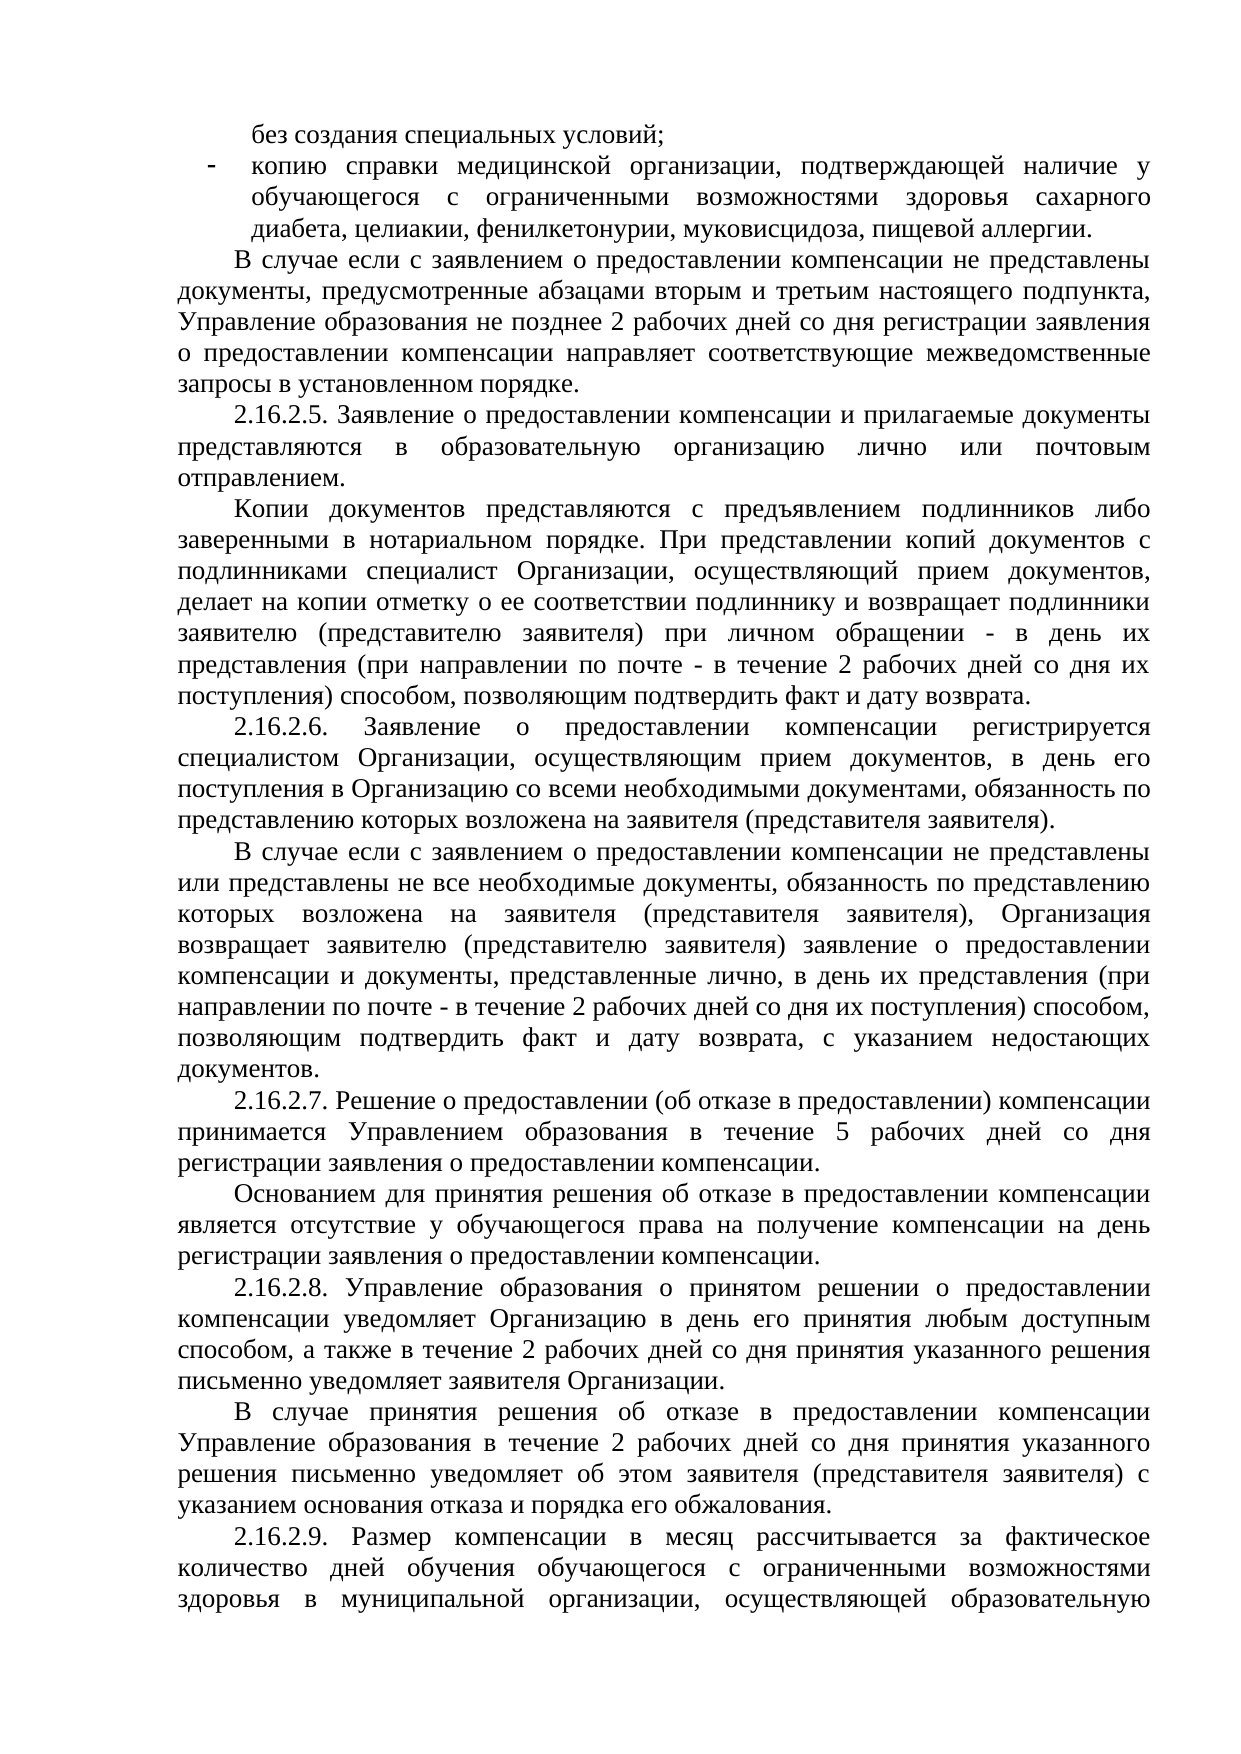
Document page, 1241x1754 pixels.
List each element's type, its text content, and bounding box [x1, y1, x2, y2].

text В случае если с заявлением о предоставлении компенсации не представлены документы, предусмотренные абзацами вторым и третьим настоящего подпункта, Управление образования не позднее 2 рабочих дней со дня регистрации заявления о предоставлении компенсации направляет соответствующие межведомственные запросы в установленном порядке. [177, 243, 1152, 398]
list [207, 118, 1152, 149]
text 2.16.2.7. Решение о предоставлении (об отказе в предоставлении) компенсации принимается Управлением образования в течение 5 рабочих дней со дня регистрации заявления о предоставлении компенсации. [177, 1084, 1152, 1177]
text Основанием для принятия решения об отказе в предоставлении компенсации является отсутствие у обучающегося права на получение компенсации на день регистрации заявления о предоставлении компенсации. [177, 1177, 1152, 1271]
text В случае если с заявлением о предоставлении компенсации не представлены или представлены не все необходимые документы, обязанность по представлению которых возложена на заявителя (представителя заявителя), Организация возвращает заявителю (представителю заявителя) заявление о предоставлении компенсации и документы, представленные лично, в день их представления (при направлении по почте - в течение 2 рабочих дней со дня их поступления) способом, позволяющим подтвердить факт и дату возврата, с указанием недостающих документов. [177, 834, 1152, 1084]
text Копии документов представляются с предъявлением подлинников либо заверенными в нотариальном порядке. При представлении копий документов с подлинниками специалист Организации, осуществляющий прием документов, делает на копии отметку о ее соответствии подлиннику и возвращает подлинники заявителю (представителю заявителя) при личном обращении - в день их представления (при направлении по почте - в течение 2 рабочих дней со дня их поступления) способом, позволяющим подтвердить факт и дату возврата. [177, 492, 1152, 710]
text 2.16.2.8. Управление образования о принятом решении о предоставлении компенсации уведомляет Организацию в день его принятия любым доступным способом, а также в течение 2 рабочих дней со дня принятия указанного решения письменно уведомляет заявителя Организации. [177, 1271, 1152, 1395]
text 2.16.2.5. Заявление о предоставлении компенсации и прилагаемые документы представляются в образовательную организацию лично или почтовым отправлением. [177, 398, 1152, 492]
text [177, 1520, 1152, 1613]
text В случае принятия решения об отказе в предоставлении компенсации Управление образования в течение 2 рабочих дней со дня принятия указанного решения письменно уведомляет об этом заявителя (представителя заявителя) с указанием основания отказа и порядка его обжалования. [177, 1395, 1152, 1520]
text 2.16.2.6. Заявление о предоставлении компенсации регистрируется специалистом Организации, осуществляющим прием документов, в день его поступления в Организацию со всеми необходимыми документами, обязанность по представлению которых возложена на заявителя (представителя заявителя). [177, 710, 1152, 834]
list копию справки медицинской организации, подтверждающей наличие у обучающегося с ограниченными возможностями здоровья сахарного диабета, целиакии, фенилкетонурии, муковисцидоза, пищевой аллергии. [207, 149, 1152, 243]
